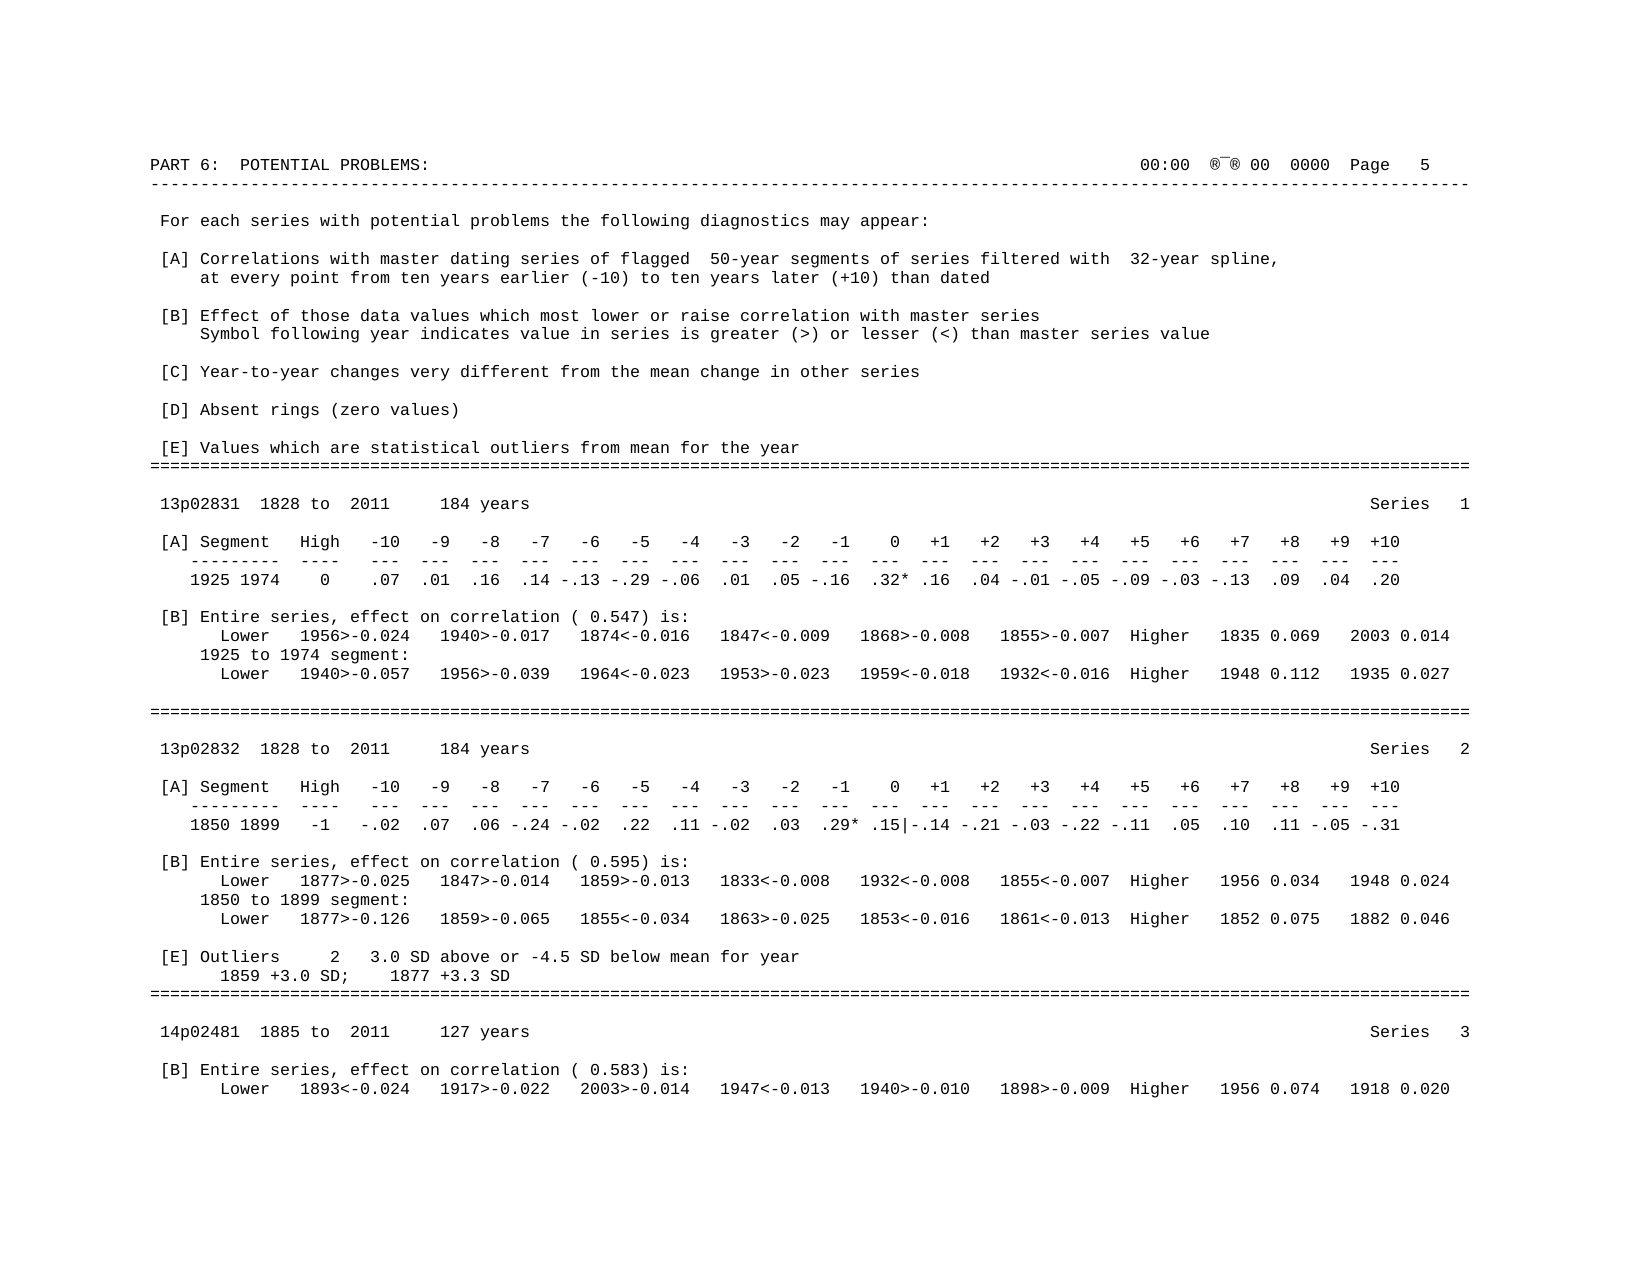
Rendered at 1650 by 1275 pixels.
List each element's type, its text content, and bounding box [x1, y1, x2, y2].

text --------- ---- --- --- --- --- --- --- --- --- --- --- --- --- --- --- --- --- --- --- --- --- --- [150, 552, 1500, 571]
text 1925 to 1974 segment: [150, 647, 1500, 665]
text Lower 1956>-0.024 1940>-0.017 1874<-0.016 1847<-0.009 1868>-0.008 1855>-0.007 Higher 1835 0.069 2003 0.014 [150, 628, 1500, 647]
text [B] Entire series, effect on correlation ( 0.583) is: [150, 1061, 1500, 1080]
text ==================================================================================================================================== [150, 458, 1500, 477]
text [A] Segment High -10 -9 -8 -7 -6 -5 -4 -3 -2 -1 0 +1 +2 +3 +4 +5 +6 +7 +8 +9 +10 [150, 778, 1500, 797]
text Symbol following year indicates value in series is greater (>) or lesser (<) than master series value [150, 326, 1500, 345]
text ==================================================================================================================================== [150, 703, 1500, 722]
text --------- ---- --- --- --- --- --- --- --- --- --- --- --- --- --- --- --- --- --- --- --- --- --- [150, 797, 1500, 816]
text ------------------------------------------------------------------------------------------------------------------------------------ [150, 175, 1500, 194]
text [B] Entire series, effect on correlation ( 0.547) is: [150, 609, 1500, 628]
text 1859 +3.0 SD; 1877 +3.3 SD [150, 967, 1500, 986]
text 13p02832 1828 to 2011 184 years Series 2 [150, 741, 1500, 760]
text Lower 1877>-0.025 1847>-0.014 1859>-0.013 1833<-0.008 1932<-0.008 1855<-0.007 Higher 1956 0.034 1948 0.024 [150, 873, 1500, 892]
text ==================================================================================================================================== [150, 986, 1500, 1005]
text at every point from ten years earlier (-10) to ten years later (+10) than dated [150, 269, 1500, 288]
text [B] Entire series, effect on correlation ( 0.595) is: [150, 854, 1500, 873]
text Lower 1893<-0.024 1917>-0.022 2003>-0.014 1947<-0.013 1940>-0.010 1898>-0.009 Higher 1956 0.074 1918 0.020 [150, 1080, 1500, 1099]
text PART 6: POTENTIAL PROBLEMS: 00:00 ®¯® 00 0000 Page 5 [150, 156, 1500, 175]
text 1850 1899 -1 -.02 .07 .06 -.24 -.02 .22 .11 -.02 .03 .29* .15|-.14 -.21 -.03 -.22 -.11 .05 .10 .11 -.05 -.31 [150, 816, 1500, 835]
text 14p02481 1885 to 2011 127 years Series 3 [150, 1024, 1500, 1042]
text Lower 1940>-0.057 1956>-0.039 1964<-0.023 1953>-0.023 1959<-0.018 1932<-0.016 Higher 1948 0.112 1935 0.027 [150, 665, 1500, 684]
text Lower 1877>-0.126 1859>-0.065 1855<-0.034 1863>-0.025 1853<-0.016 1861<-0.013 Higher 1852 0.075 1882 0.046 [150, 911, 1500, 929]
text [C] Year-to-year changes very different from the mean change in other series [150, 364, 1500, 383]
text [A] Correlations with master dating series of flagged 50-year segments of series filtered with 32-year spline, [150, 251, 1500, 269]
text [E] Outliers 2 3.0 SD above or -4.5 SD below mean for year [150, 948, 1500, 967]
text [B] Effect of those data values which most lower or raise correlation with master series [150, 307, 1500, 326]
text 13p02831 1828 to 2011 184 years Series 1 [150, 496, 1500, 514]
text [D] Absent rings (zero values) [150, 401, 1500, 420]
text For each series with potential problems the following diagnostics may appear: [150, 213, 1500, 232]
text 1925 1974 0 .07 .01 .16 .14 -.13 -.29 -.06 .01 .05 -.16 .32* .16 .04 -.01 -.05 -.09 -.03 -.13 .09 .04 .20 [150, 571, 1500, 590]
text [A] Segment High -10 -9 -8 -7 -6 -5 -4 -3 -2 -1 0 +1 +2 +3 +4 +5 +6 +7 +8 +9 +10 [150, 533, 1500, 552]
text [E] Values which are statistical outliers from mean for the year [150, 439, 1500, 458]
text 1850 to 1899 segment: [150, 892, 1500, 911]
